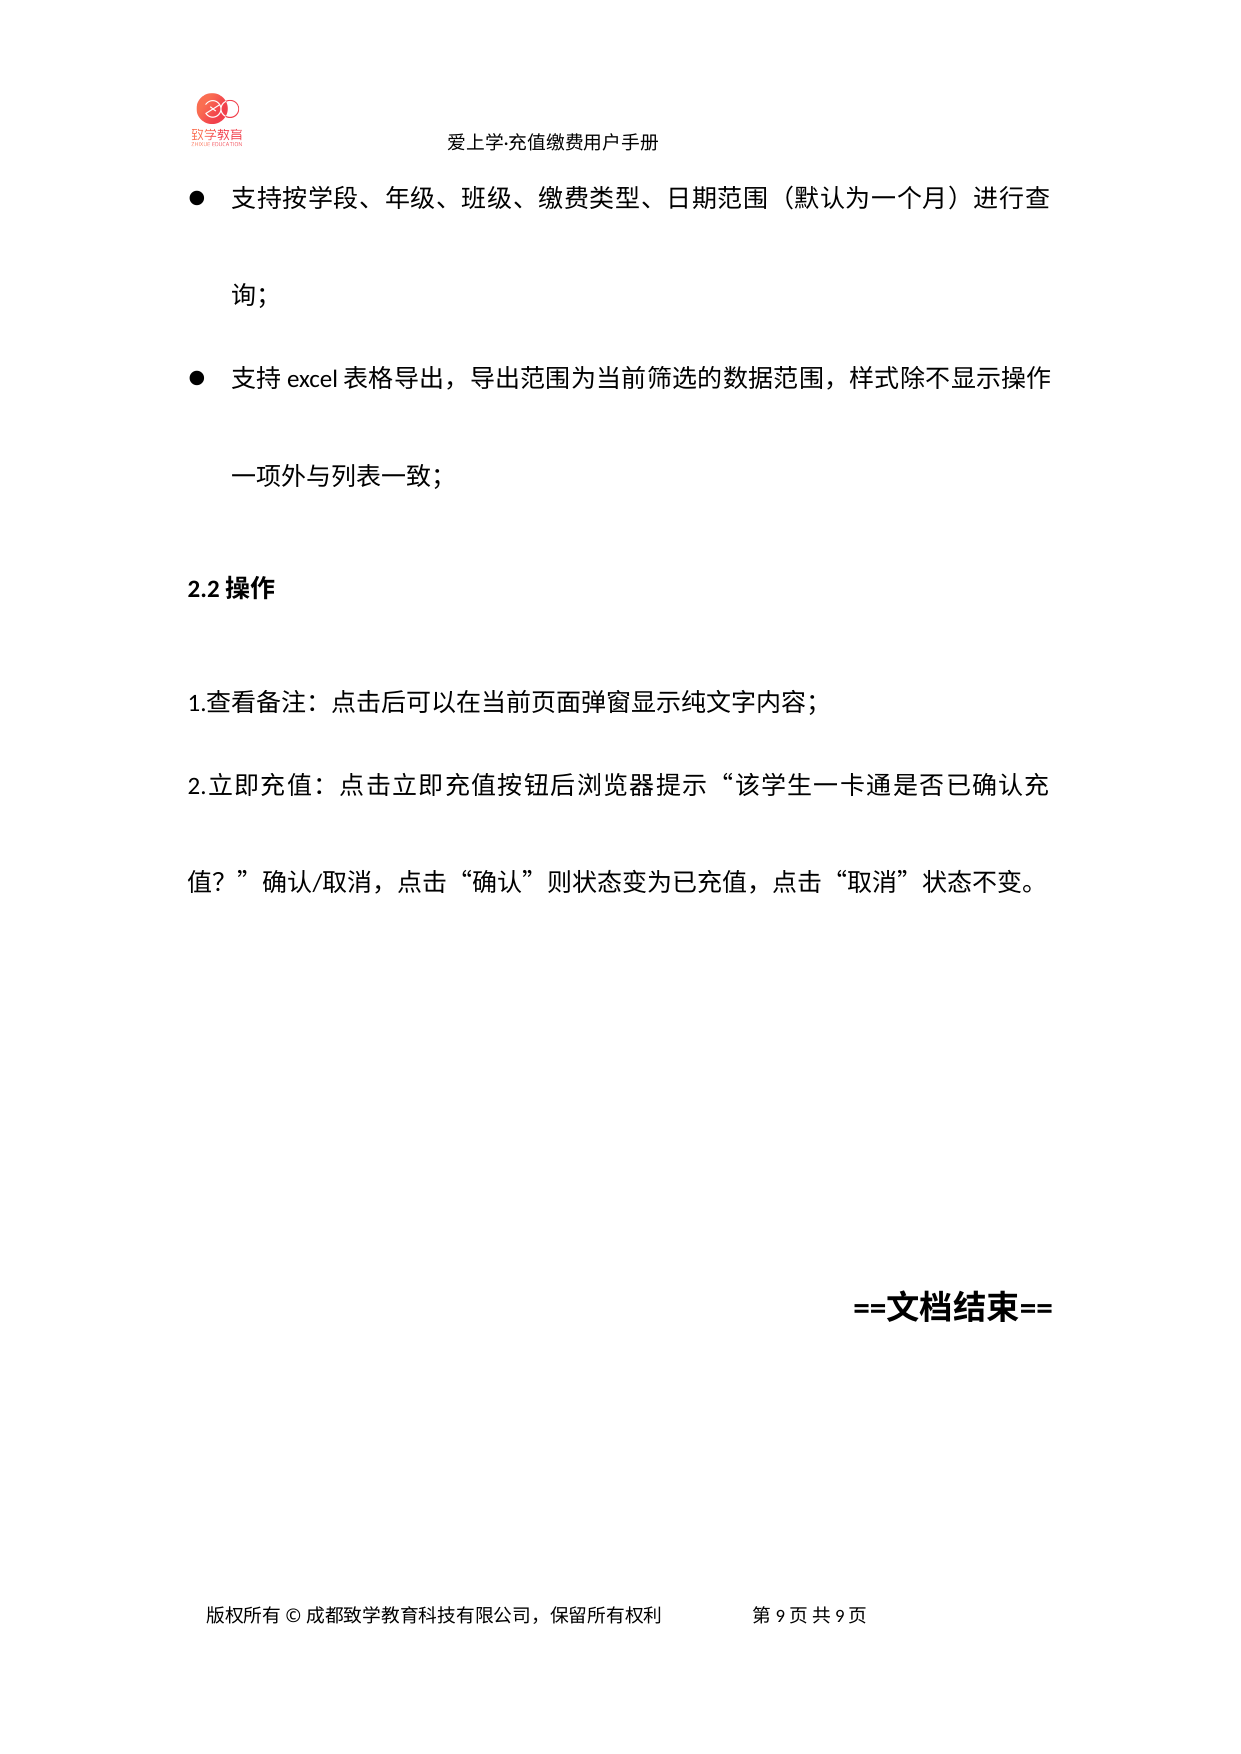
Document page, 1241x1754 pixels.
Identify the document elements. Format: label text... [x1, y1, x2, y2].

list 支持按学段、年级、班级、缴费类型、日期范围（默认为一个月）进行查询； [187, 164, 1053, 326]
text ==文档结束== [187, 1273, 1053, 1338]
text 2.立即充值：点击立即充值按钮后浏览器提示“该学生一卡通是否已确认充值？”确认/取消，点击“确认”则状态变为已充值，点击“取消”状态不变。 [187, 751, 1053, 913]
picture [187, 90, 244, 150]
text 1.查看备注：点击后可以在当前页面弹窗显示纯文字内容； [187, 668, 1053, 733]
text 2.2 操作 [187, 554, 1053, 619]
list 支持excel表格导出，导出范围为当前筛选的数据范围，样式除不显示操作一项外与列表一致； [187, 344, 1053, 507]
